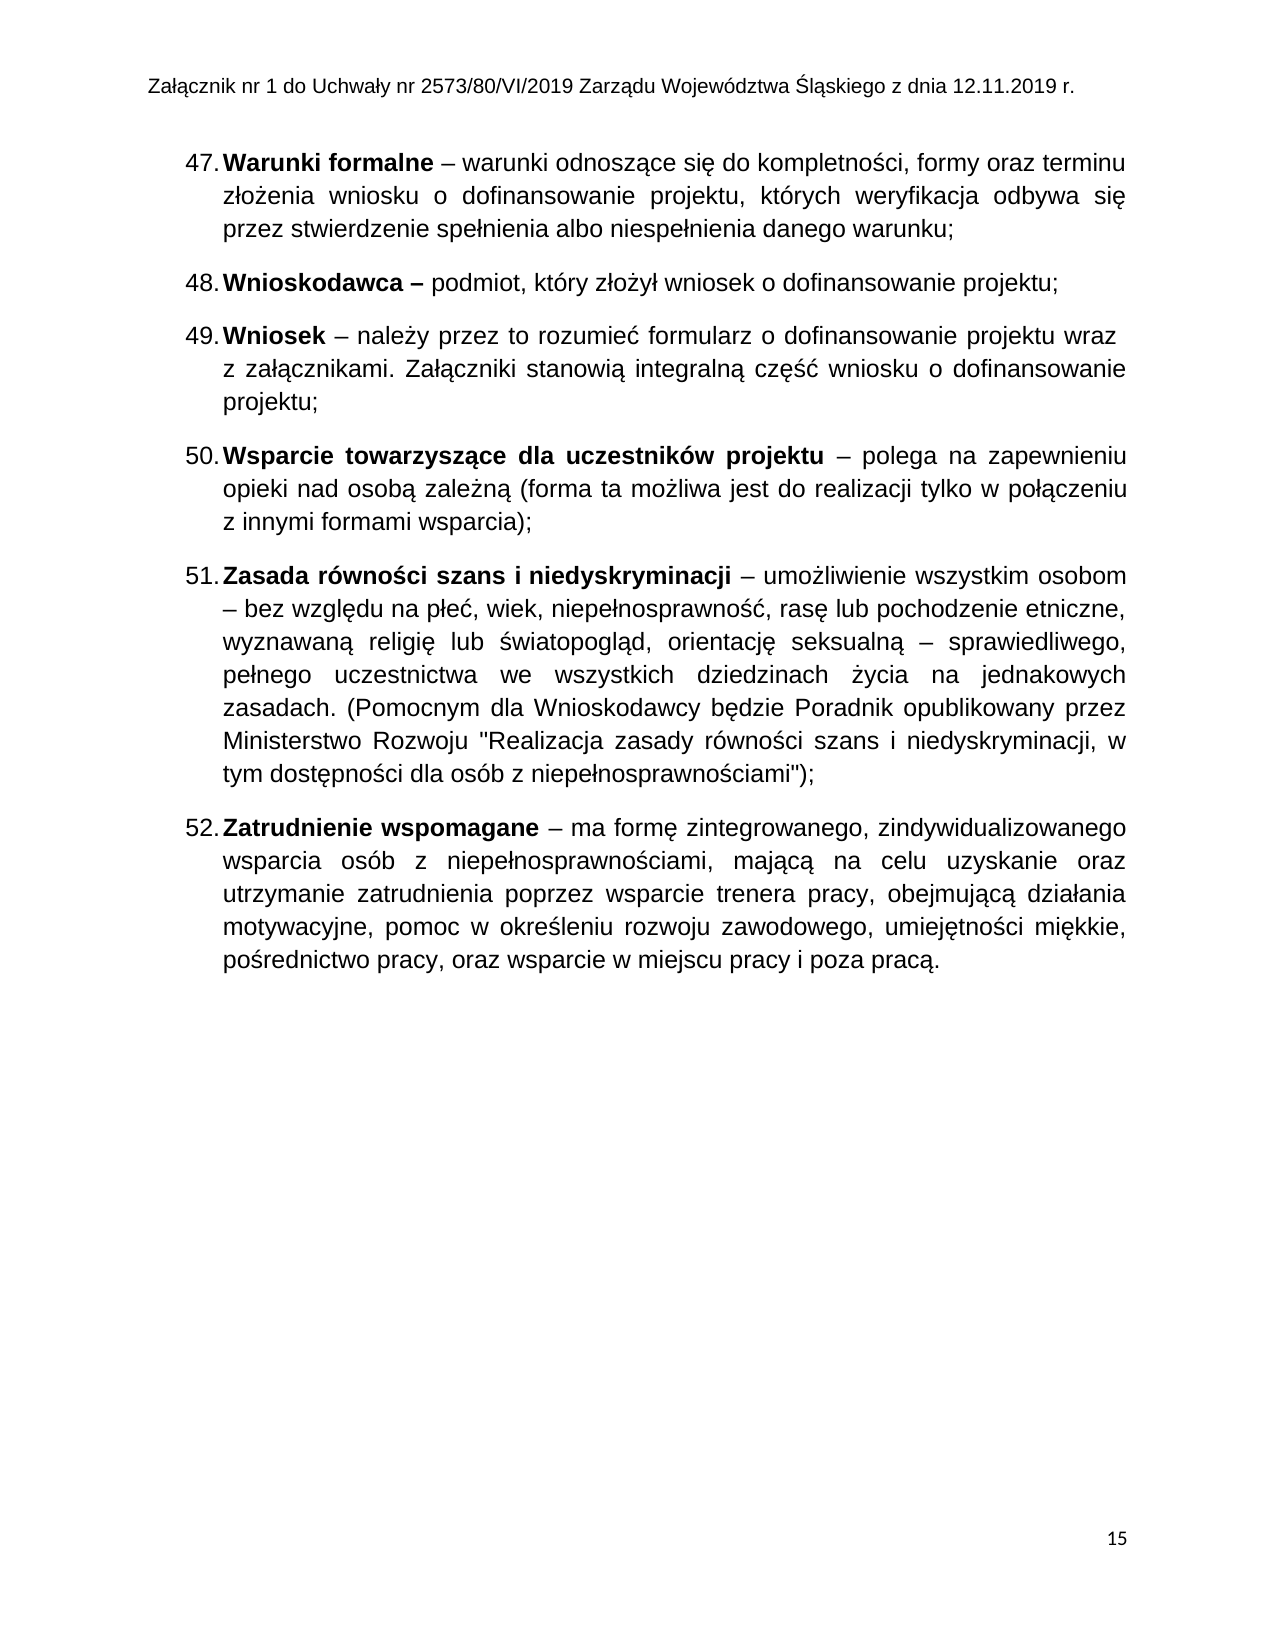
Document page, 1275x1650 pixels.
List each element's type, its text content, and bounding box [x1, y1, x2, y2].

list Warunki formalne – warunki odnoszące się do kompletności, formy oraz terminu złożenia wniosku o dofinansowanie projektu, których weryfikacja odbywa się przez stwierdzenie spełnienia albo niespełnienia danego warunku; [185, 148, 1127, 242]
list Zatrudnienie wspomagane – ma formę zintegrowanego, zindywidualizowanego wsparcia osób z niepełnosprawnościami, mającą na celu uzyskanie oraz utrzymanie zatrudnienia poprzez wsparcie trenera pracy, obejmującą działania motywacyjne, pomoc w określeniu rozwoju zawodowego, umiejętności miękkie, pośrednictwo pracy, oraz wsparcie w miejscu pracy i poza pracą. [185, 813, 1127, 974]
list Wniosek – należy przez to rozumieć formularz o dofinansowanie projektu wraz z załącznikami. Załączniki stanowią integralną część wniosku o dofinansowanie projektu; [185, 321, 1127, 416]
list Wnioskodawca – podmiot, który złożył wniosek o dofinansowanie projektu; [185, 267, 1127, 296]
list Zasada równości szans i niedyskryminacji – umożliwienie wszystkim osobom – bez względu na płeć, wiek, niepełnosprawność, rasę lub pochodzenie etniczne, wyznawaną religię lub światopogląd, orientację seksualną – sprawiedliwego, pełnego uczestnictwa we wszystkich dziedzinach życia na jednakowych zasadach. (Pomocnym dla Wnioskodawcy będzie Poradnik opublikowany przez Ministerstwo Rozwoju "Realizacja zasady równości szans i niedyskryminacji, w tym dostępności dla osób z niepełnosprawnościami"); [185, 561, 1127, 788]
list Wsparcie towarzyszące dla uczestników projektu – polega na zapewnieniu opieki nad osobą zależną (forma ta możliwa jest do realizacji tylko w połączeniu z innymi formami wsparcia); [185, 441, 1127, 536]
